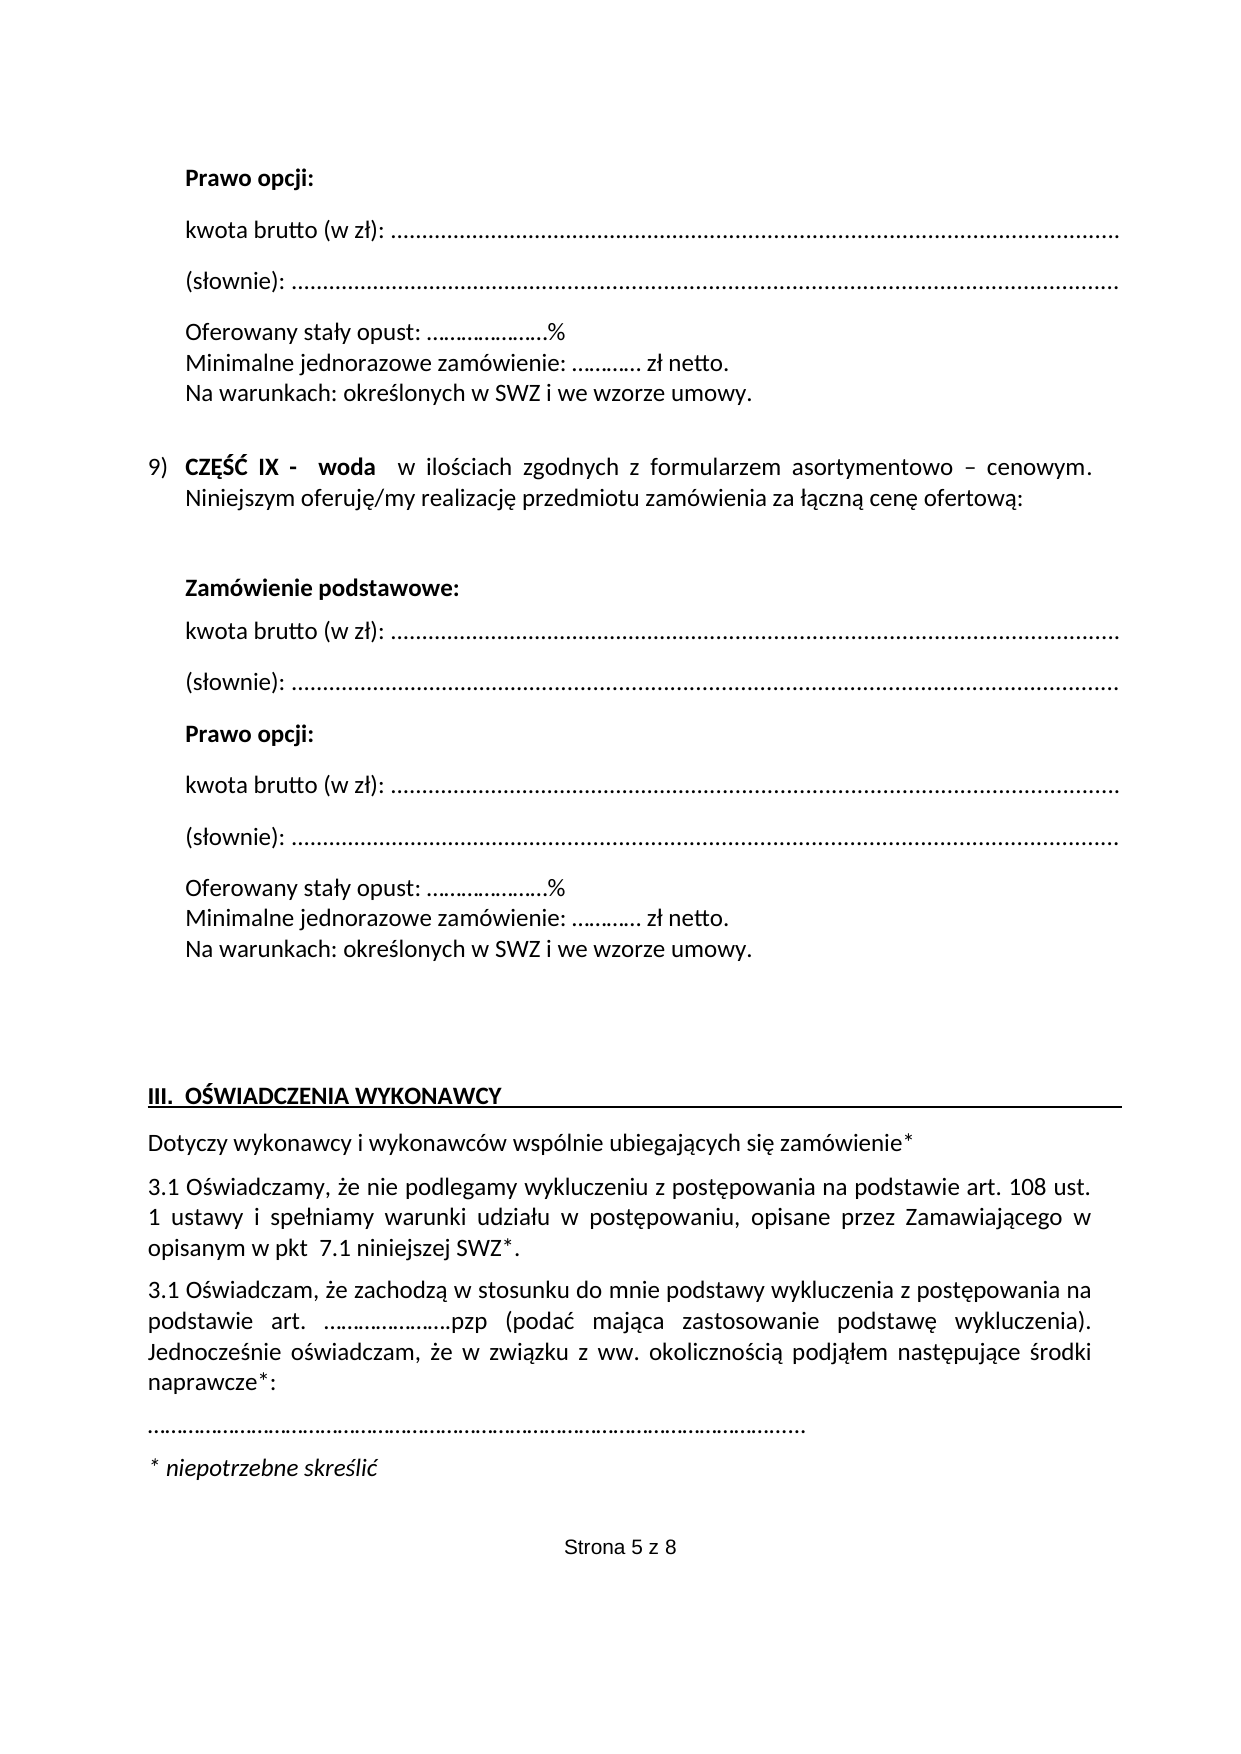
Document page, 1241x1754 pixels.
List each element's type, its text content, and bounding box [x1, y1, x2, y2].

text Dotyczy wykonawcy i wykonawców wspólnie ubiegających się zamówienie* [148, 1128, 1093, 1158]
list OŚWIADCZENIA WYKONAWCY [148, 1080, 1093, 1106]
text Zamówienie podstawowe: [185, 572, 1093, 603]
title Na warunkach: określonych w SWZ i we wzorze umowy. [185, 378, 1093, 408]
title Oferowany stały opust: …………………% [185, 317, 1093, 347]
title Minimalne jednorazowe zamówienie: ………… zł netto. [185, 902, 1093, 933]
title Oferowany stały opust: …………………% [185, 872, 1093, 902]
text * niepotrzebne skreślić [148, 1452, 1093, 1483]
text kwota brutto (w zł): [185, 214, 1093, 244]
title Na warunkach: określonych w SWZ i we wzorze umowy. [185, 933, 1093, 963]
text Prawo opcji: [185, 162, 1093, 193]
list CZĘŚĆ IX - woda w ilościach zgodnych z formularzem asortymentowo – cenowym. Niniejszym oferuję/my realizację przedmiotu zamówienia za łączną cenę ofertową: [148, 451, 1093, 512]
text kwota brutto (w zł): [185, 615, 1093, 646]
text 3.1 Oświadczam, że zachodzą w stosunku do mnie podstawy wykluczenia z postępowania na podstawie art. ………………….pzp (podać mająca zastosowanie podstawę wykluczenia). Jednocześnie oświadczam, że w związku z ww. okolicznością podjąłem następujące środki naprawcze*: [148, 1275, 1093, 1397]
text (słownie): [185, 265, 1093, 296]
text ………………………………………………………………………………………………...... [148, 1409, 1093, 1440]
text Prawo opcji: [185, 718, 1093, 748]
text (słownie): [185, 667, 1093, 697]
text 3.1 Oświadczamy, że nie podlegamy wykluczeniu z postępowania na podstawie art. 108 ust. 1 ustawy i spełniamy warunki udziału w postępowaniu, opisane przez Zamawiającego w opisanym w pkt 7.1 niniejszej SWZ*. [148, 1171, 1093, 1262]
text kwota brutto (w zł): [185, 769, 1093, 800]
text (słownie): [185, 821, 1093, 851]
title Minimalne jednorazowe zamówienie: ………… zł netto. [185, 347, 1093, 378]
